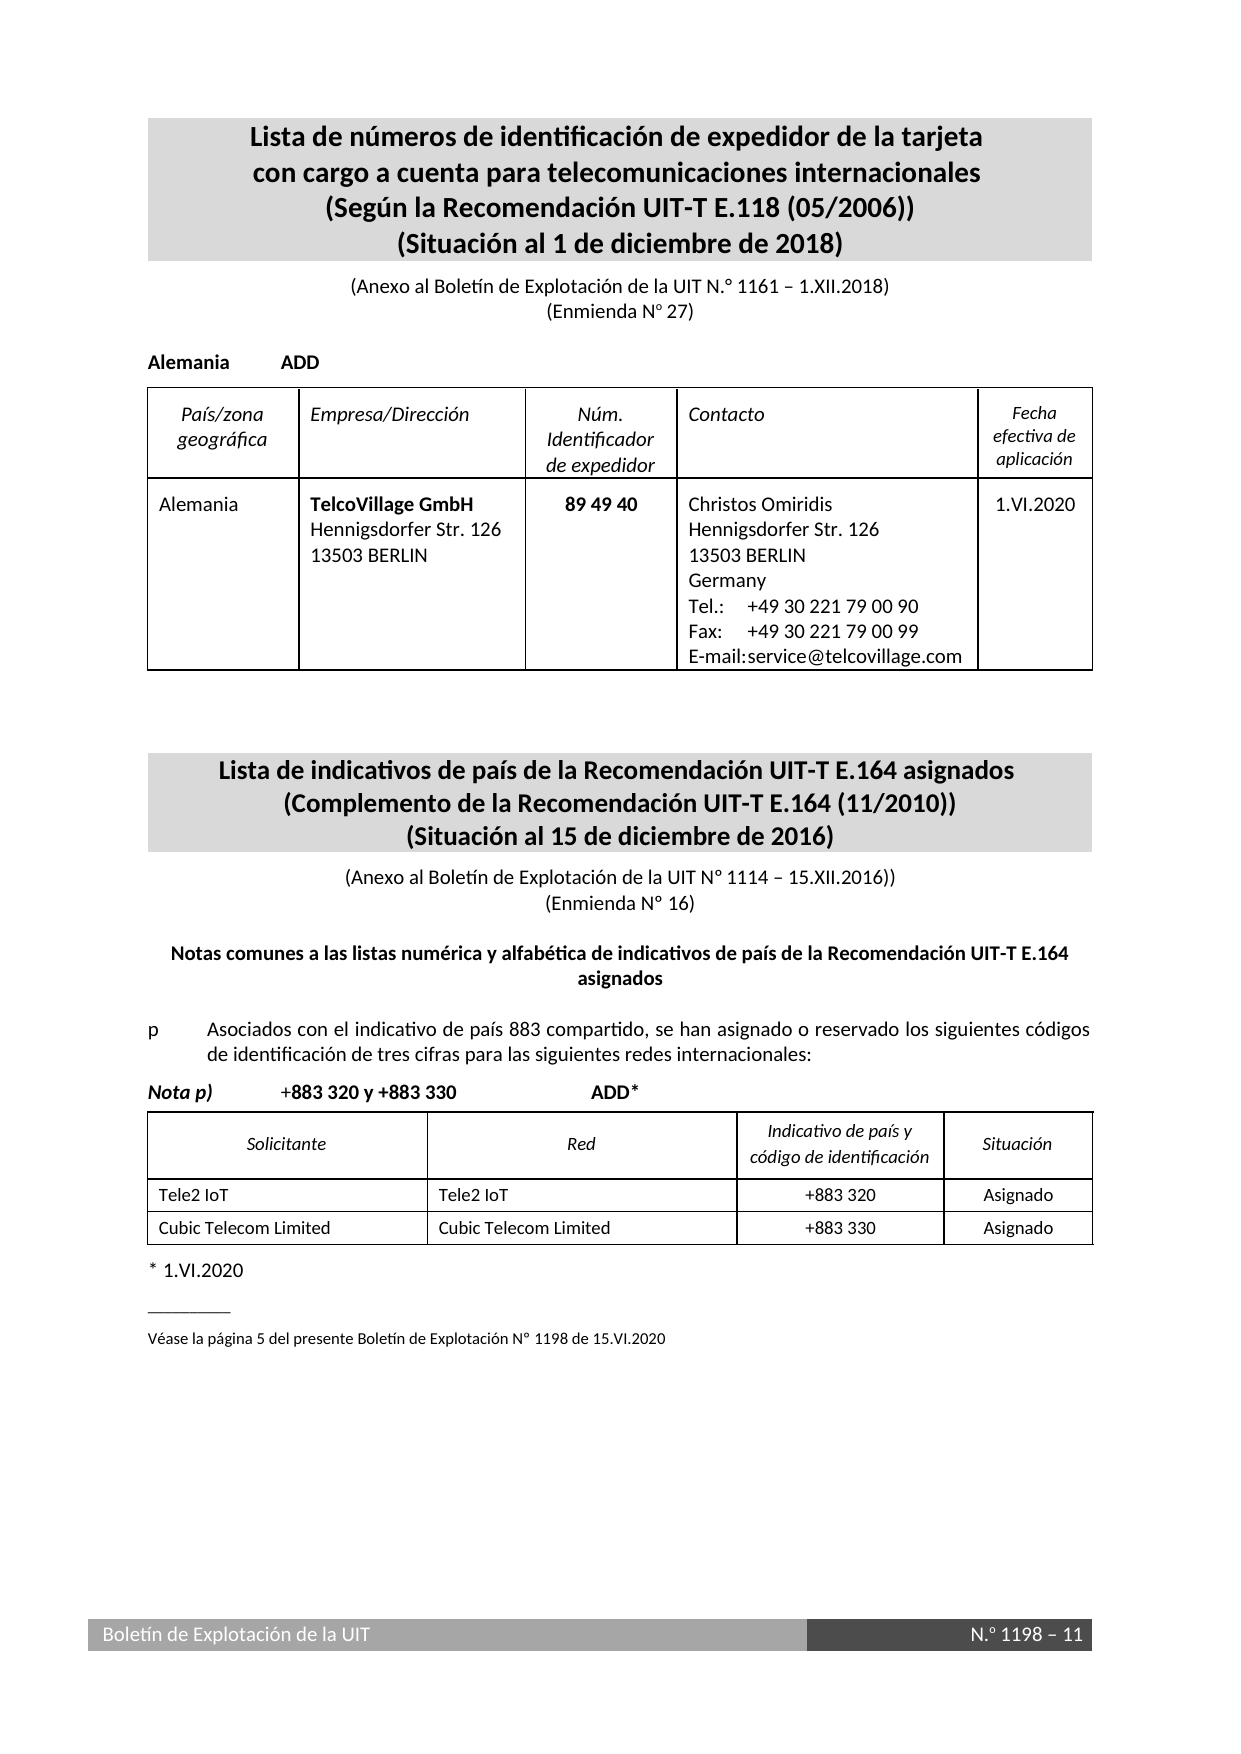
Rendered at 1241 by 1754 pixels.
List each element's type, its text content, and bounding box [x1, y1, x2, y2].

table_cell Christos Omiridis Hennigsdorfer Str. 126 13503 BERLIN Germany Tel.: +49 30 221 79 00 90 Fax: +49 30 221 79 00 99 E-mail: service@telcovillage.com [678, 479, 977, 669]
table_header País/zona geográfica [148, 388, 299, 477]
text Notas comunes a las listas numérica y alfabética de indicativos de país de la Recomendación UIT-T E.164 asignados [148, 940, 1092, 991]
subtitle Lista de números de identificación de expedidor de la tarjeta con cargo a cuenta para telecomunicaciones internacionales (Según la Recomendación UIT-T E.118 (05/2006)) (Situación al 1 de diciembre de 2018) [148, 118, 1092, 261]
table_cell 1.VI.2020 [979, 479, 1092, 669]
text Alemania ADD [148, 349, 1092, 374]
table_cell +883 330 [738, 1212, 943, 1243]
table_cell Asignado [945, 1180, 1092, 1211]
table_header Empresa/Dirección [300, 388, 525, 477]
table_header Solicitante [148, 1113, 427, 1178]
text __________ [148, 1296, 1092, 1316]
table_header Fecha efectiva de aplicación [979, 388, 1092, 477]
text p Asociados con el indicativo de país 883 compartido, se han asignado o reservado los siguientes códigos de identificación de tres cifras para las siguientes redes internacionales: [148, 1016, 1092, 1067]
text * 1.VI.2020 [148, 1258, 1092, 1283]
table_cell Cubic Telecom Limited [428, 1212, 736, 1243]
table_header Núm. Identificador de expedidor [526, 388, 677, 477]
table_cell Tele2 IoT [148, 1180, 427, 1211]
table_cell Cubic Telecom Limited [148, 1212, 427, 1243]
table_header Situación [945, 1113, 1092, 1178]
text Véase la página 5 del presente Boletín de Explotación Nº 1198 de 15.VI.2020 [148, 1328, 1092, 1349]
text (Anexo al Boletín de Explotación de la UIT N.° 1161 – 1.XII.2018) (Enmienda No 27) [148, 273, 1092, 324]
text (Anexo al Boletín de Explotación de la UIT Nº 1114 – 15.XII.2016)) (Enmienda Nº 16) [148, 864, 1092, 915]
table_cell Alemania [148, 479, 298, 669]
table_cell Asignado [945, 1212, 1092, 1243]
table_header Red [428, 1113, 736, 1178]
table_cell TelcoVillage GmbH Hennigsdorfer Str. 126 13503 BERLIN [300, 479, 525, 669]
table_header Indicativo de país y código de identificación [738, 1113, 943, 1178]
table_header Contacto [678, 388, 978, 477]
text Nota p) +883 320 y +883 330 ADD* [148, 1079, 1092, 1105]
table_cell 89 49 40 [526, 479, 676, 669]
table_cell Tele2 IoT [428, 1180, 736, 1211]
table_cell +883 320 [738, 1180, 943, 1211]
subtitle Lista de indicativos de país de la Recomendación UIT-T E.164 asignados (Complemento de la Recomendación UIT-T E.164 (11/2010)) (Situación al 15 de diciembre de 2016) [148, 753, 1092, 852]
